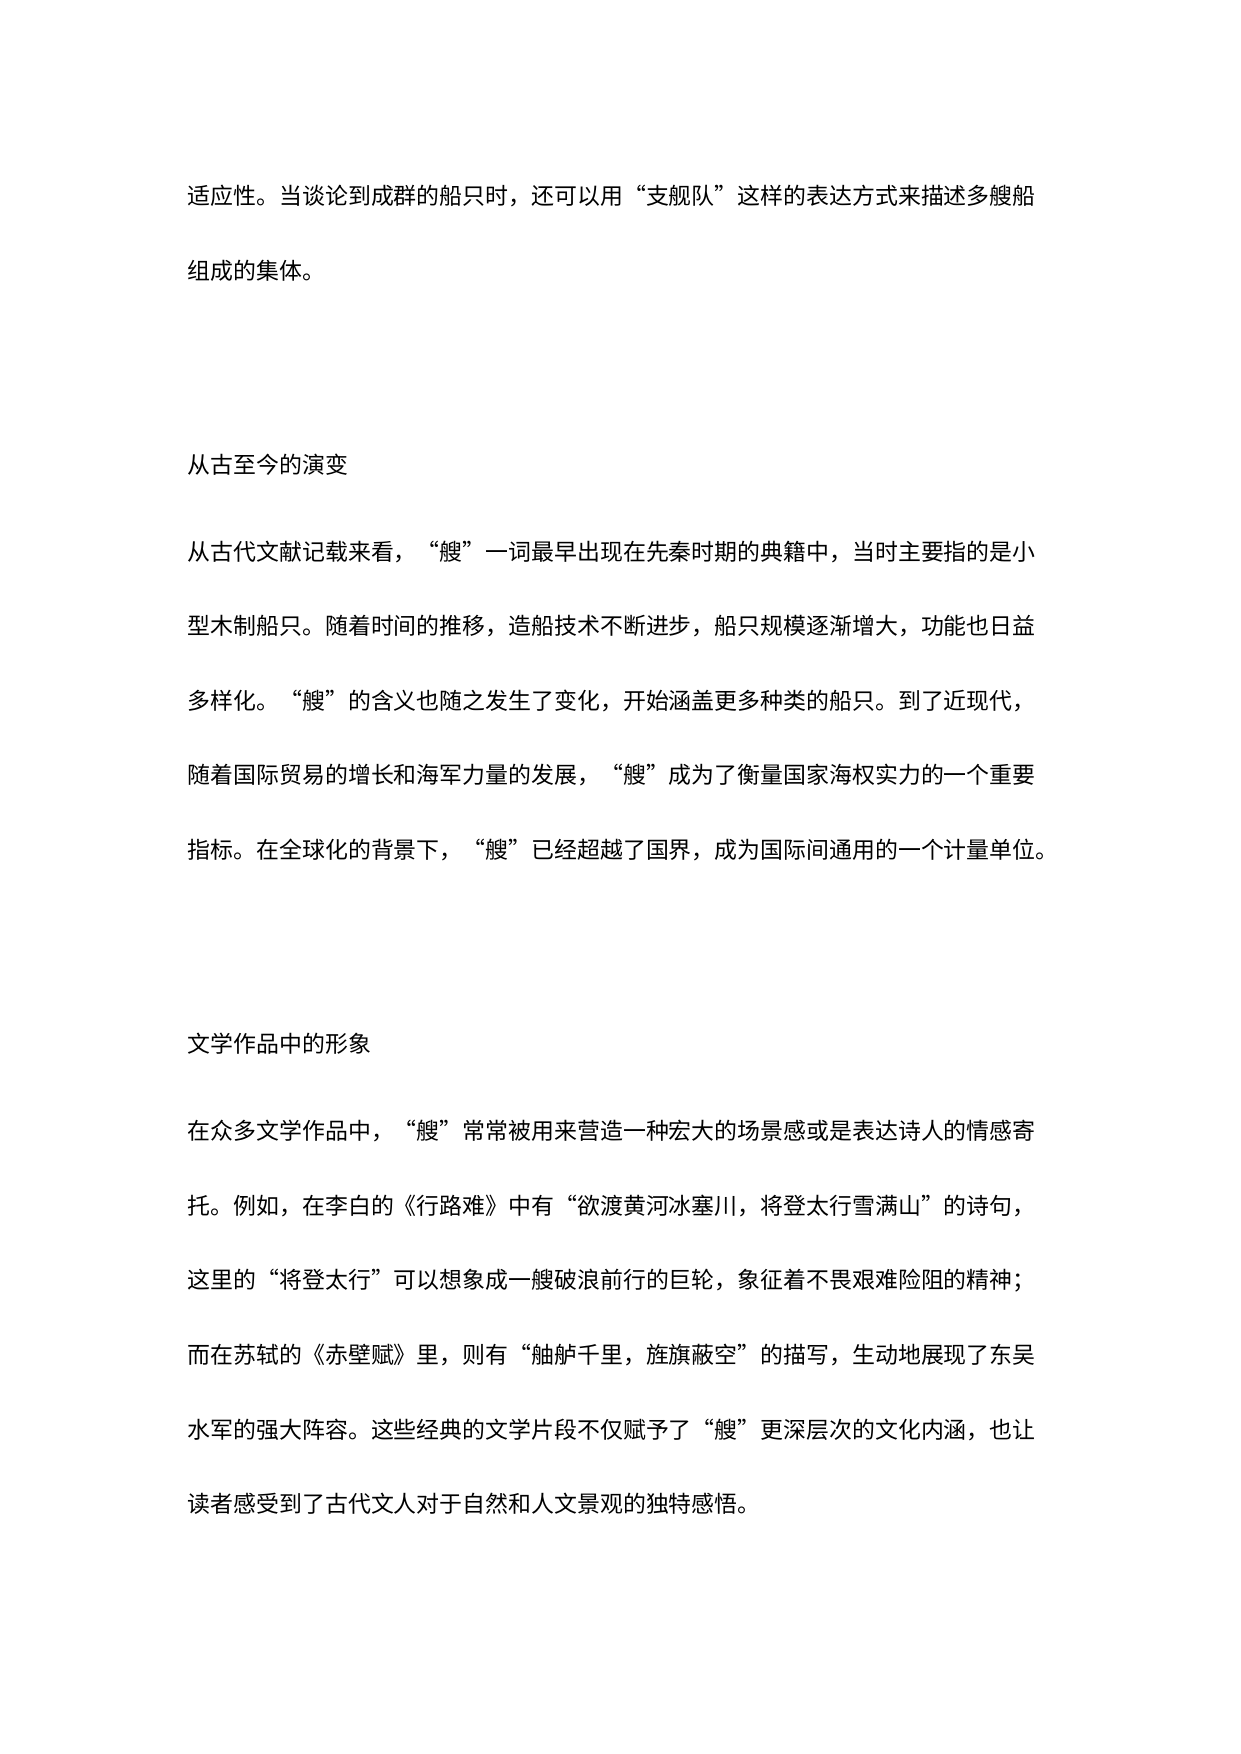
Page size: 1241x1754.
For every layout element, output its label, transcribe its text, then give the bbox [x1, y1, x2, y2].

text 在众多文学作品中，“艘”常常被用来营造一种宏大的场景感或是表达诗人的情感寄托。例如，在李白的《行路难》中有“欲渡黄河冰塞川，将登太行雪满山”的诗句，这里的“将登太行”可以想象成一艘破浪前行的巨轮，象征着不畏艰难险阻的精神；而在苏轼的《赤壁赋》里，则有“舳舻千里，旌旗蔽空”的描写，生动地展现了东吴水军的强大阵容。这些经典的文学片段不仅赋予了“艘”更深层次的文化内涵，也让读者感受到了古代文人对于自然和人文景观的独特感悟。 [187, 1097, 1053, 1536]
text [187, 162, 1053, 302]
text 从古至今的演变 [187, 431, 1053, 496]
text 文学作品中的形象 [187, 1011, 1053, 1076]
text 从古代文献记载来看，“艘”一词最早出现在先秦时期的典籍中，当时主要指的是小型木制船只。随着时间的推移，造船技术不断进步，船只规模逐渐增大，功能也日益多样化。“艘”的含义也随之发生了变化，开始涵盖更多种类的船只。到了近现代，随着国际贸易的增长和海军力量的发展，“艘”成为了衡量国家海权实力的一个重要指标。在全球化的背景下，“艘”已经超越了国界，成为国际间通用的一个计量单位。 [187, 517, 1053, 881]
